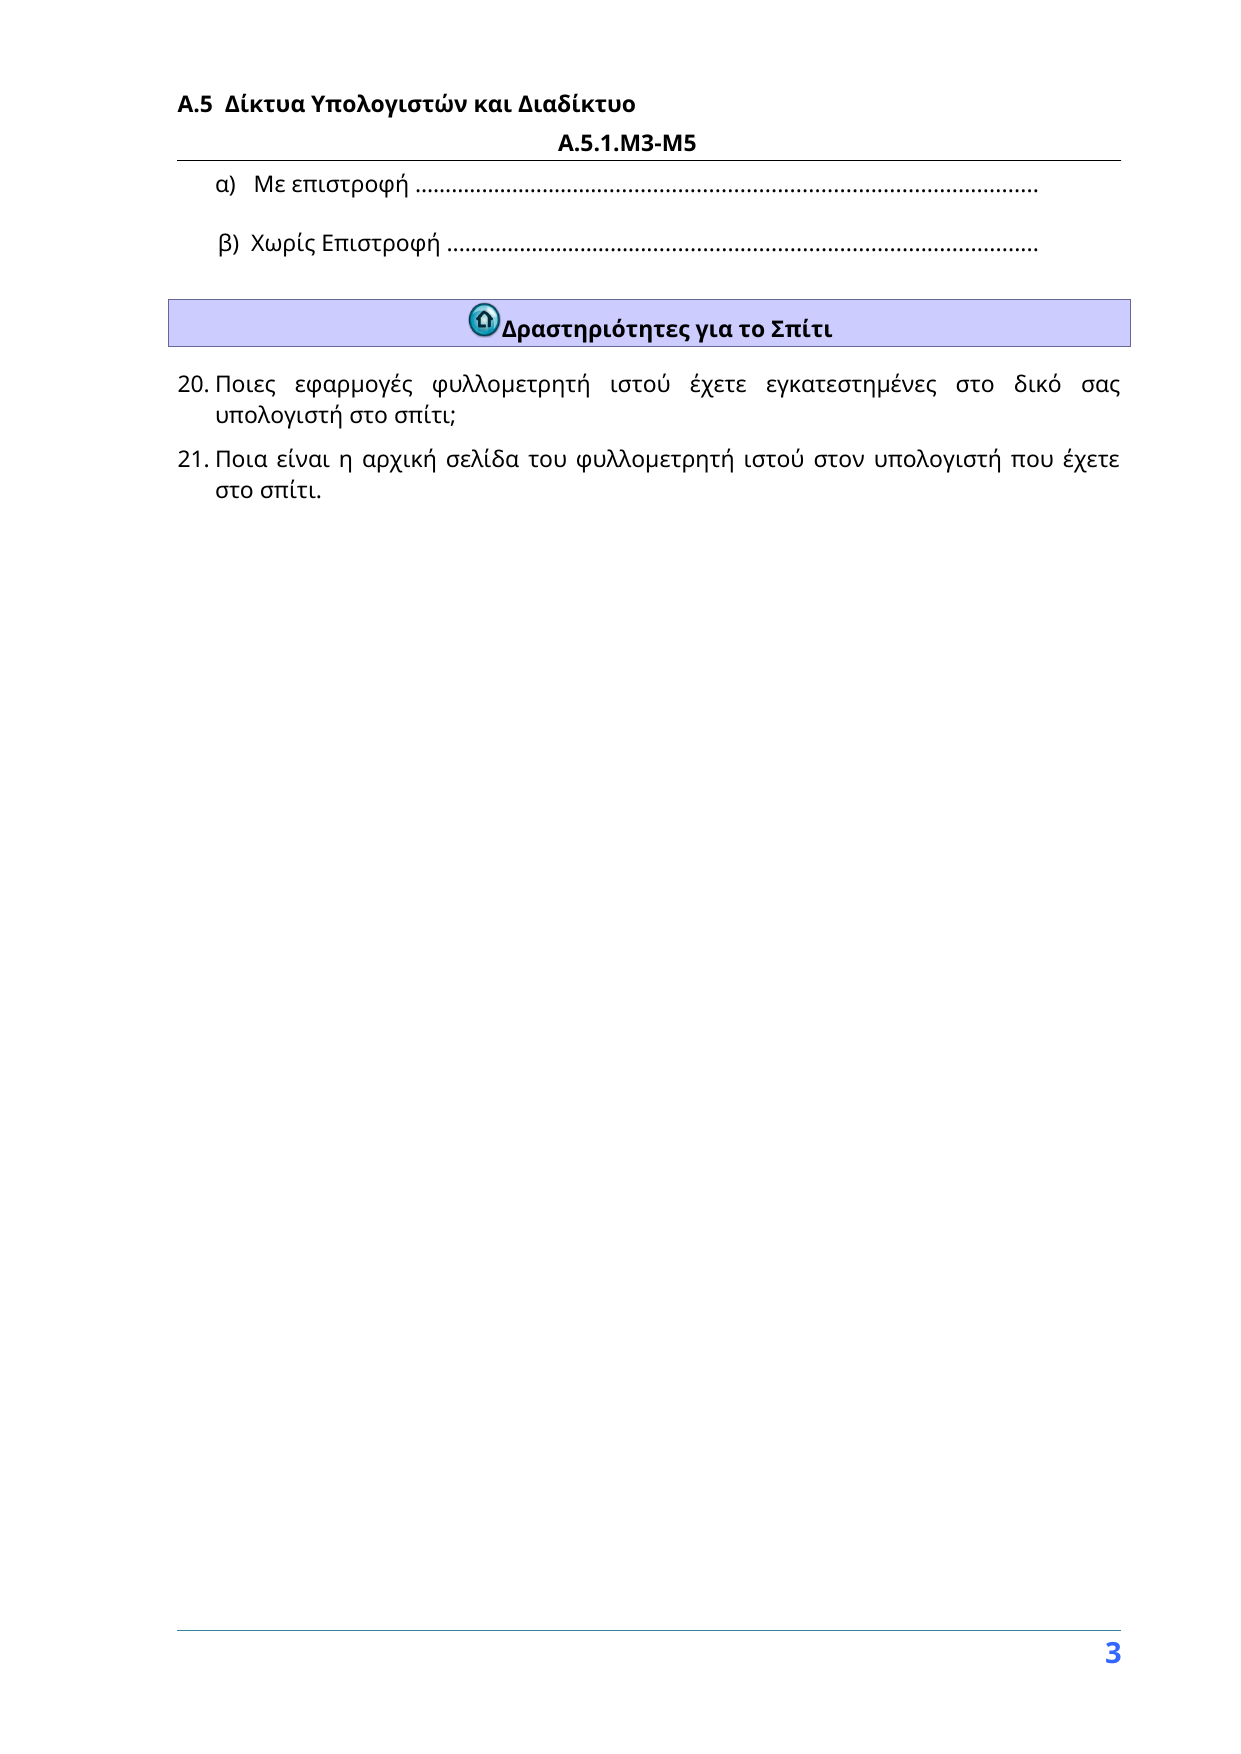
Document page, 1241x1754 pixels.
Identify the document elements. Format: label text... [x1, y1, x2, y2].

list Ποια είναι η αρχική σελίδα του φυλλομετρητή ιστού στον υπολογιστή που έχετε στο σπίτι. [177, 442, 1121, 505]
picture [466, 301, 502, 338]
text α) Με επιστροφή [215, 167, 1121, 199]
text Δραστηριότητες για το Σπίτι [169, 300, 1130, 346]
text β) Χωρίς Επιστροφή [177, 227, 1121, 258]
list Ποιες εφαρμογές φυλλομετρητή ιστού έχετε εγκατεστημένες στο δικό σας υπολογιστή στο σπίτι; [177, 367, 1121, 430]
